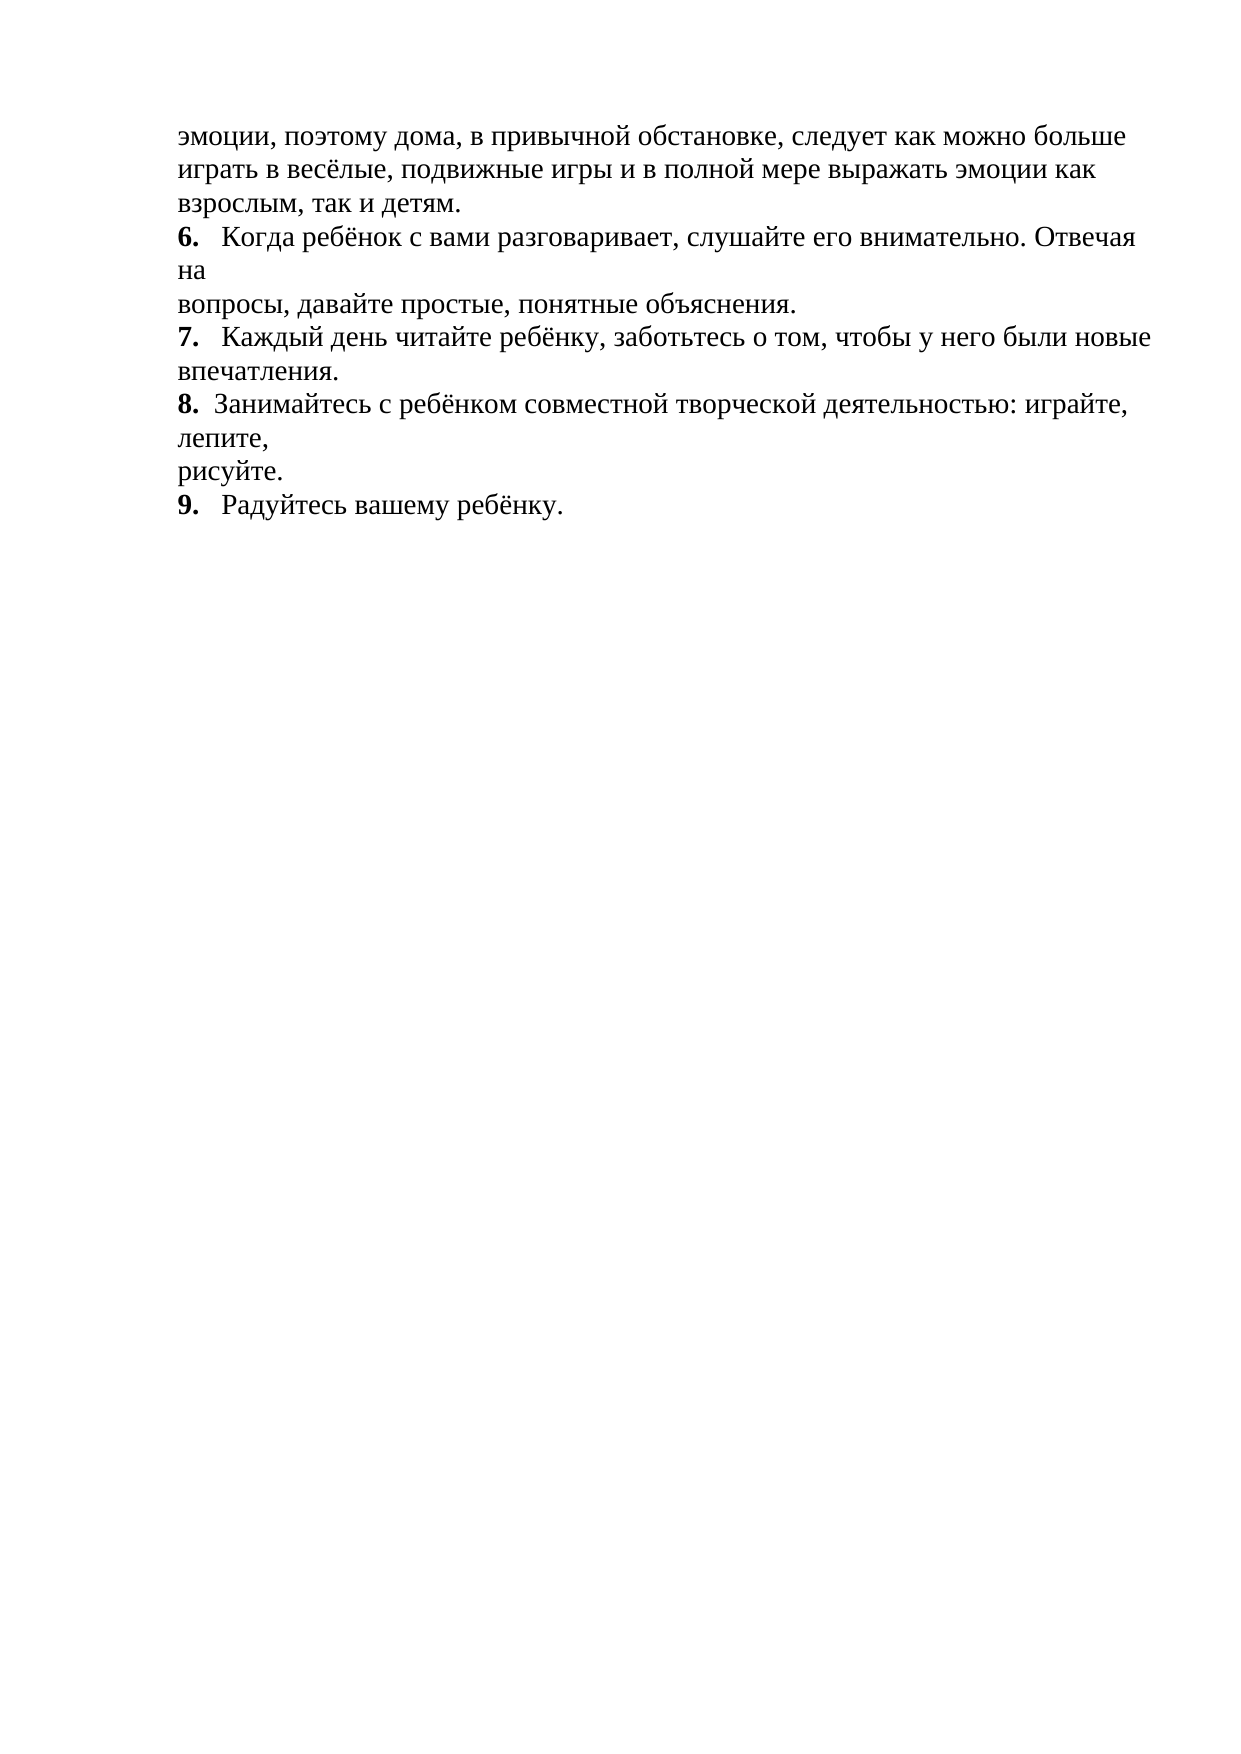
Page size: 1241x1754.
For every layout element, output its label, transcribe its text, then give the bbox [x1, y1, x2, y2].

text 6. Когда ребёнок с вами разговаривает, слушайте его внимательно. Отвечая на вопросы, давайте простые, понятные объяснения. [177, 219, 1152, 319]
text 7. Каждый день читайте ребёнку, заботьтесь о том, чтобы у него были новые впечатления. [177, 319, 1152, 386]
text 8. Занимайтесь с ребёнком совместной творческой деятельностью: играйте, лепите, рисуйте. [177, 386, 1152, 487]
text 9. Радуйтесь вашему ребёнку. [177, 487, 1152, 521]
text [177, 118, 1152, 219]
